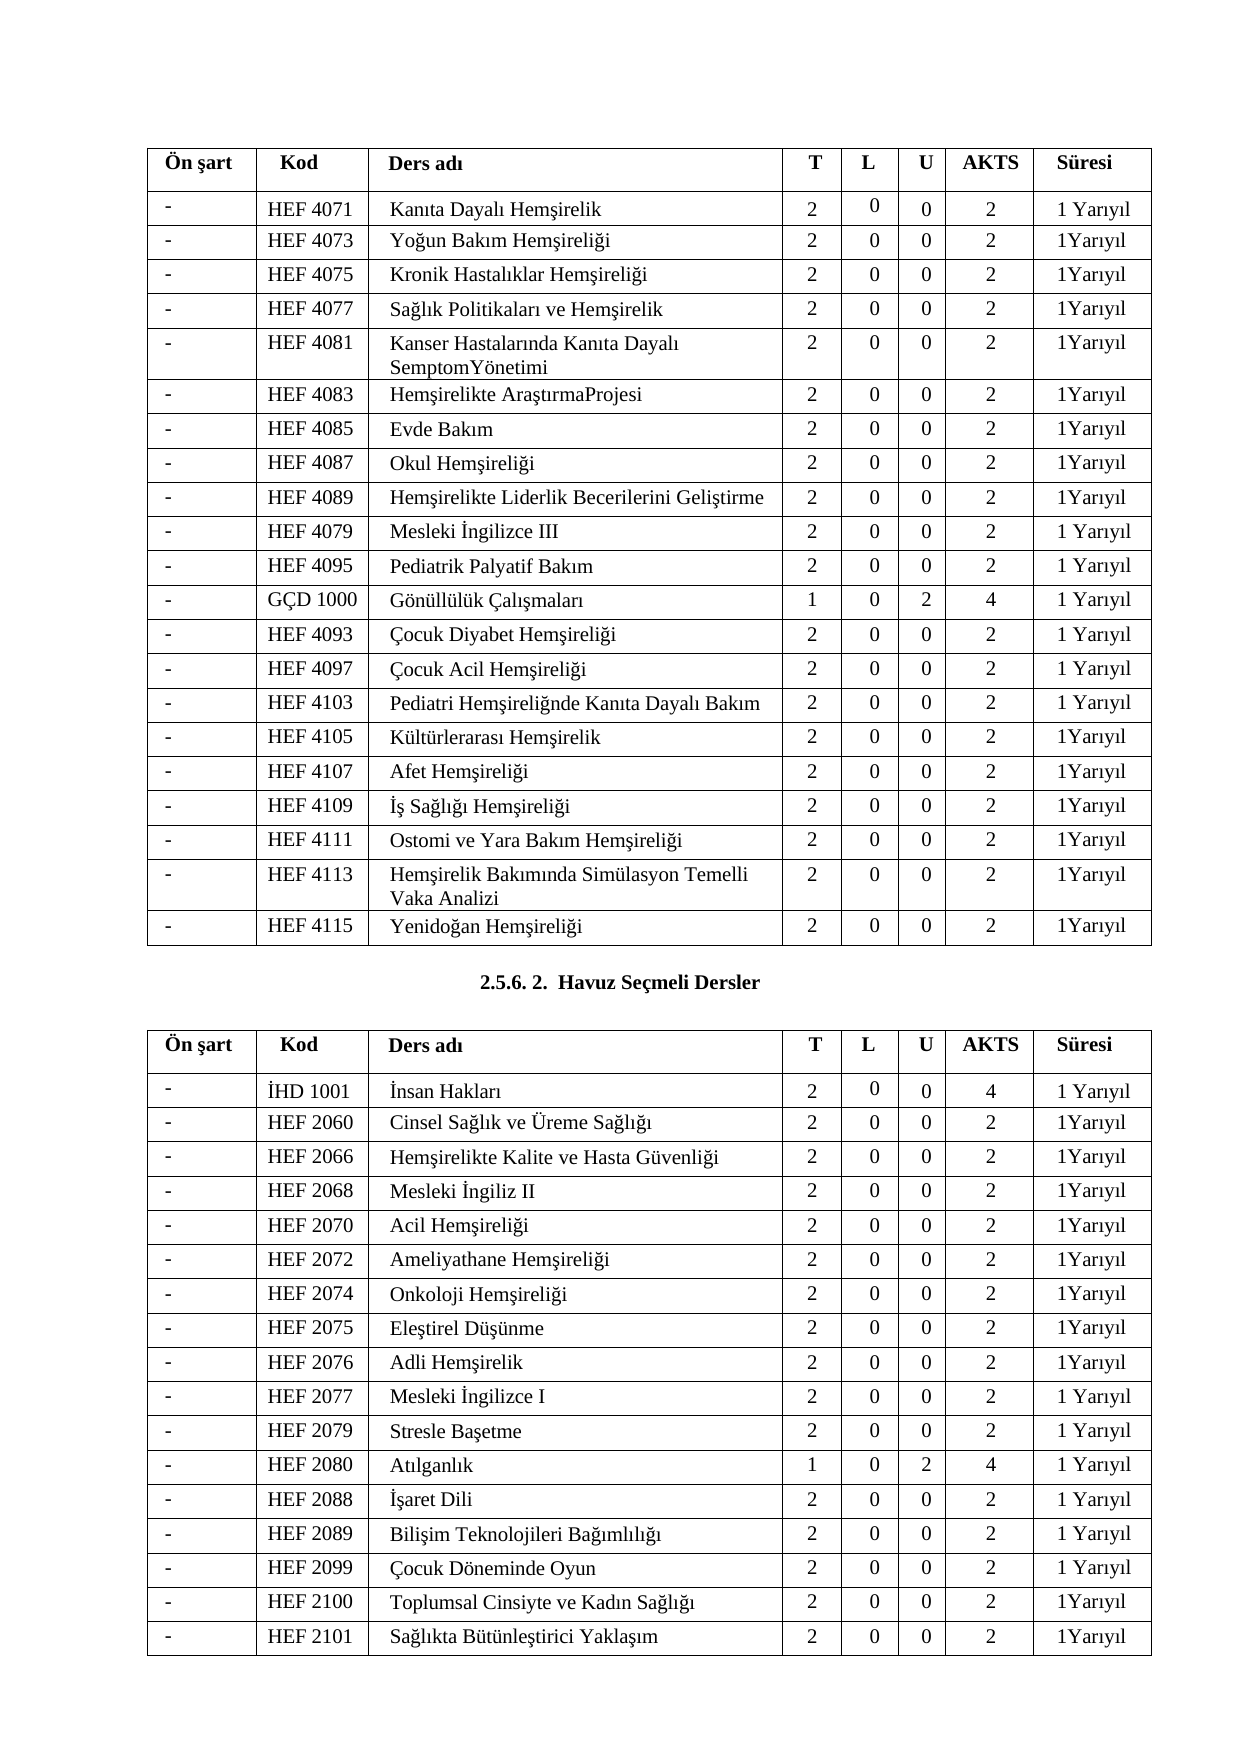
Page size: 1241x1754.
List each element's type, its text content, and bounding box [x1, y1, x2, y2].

table_cell 0 [842, 911, 898, 944]
table_cell Çocuk Diyabet Hemşireliği [369, 620, 782, 653]
table_cell 0 [899, 414, 945, 448]
table_cell - [148, 1382, 256, 1415]
table_cell 2 [946, 414, 1033, 448]
table_cell - [148, 860, 256, 910]
table_cell 2 [899, 1451, 945, 1484]
table_cell HEF 2079 [257, 1416, 368, 1450]
table_cell 0 [842, 483, 898, 516]
table_cell 2 [783, 329, 841, 379]
table_cell 2 [946, 1142, 1033, 1176]
table_cell 1 Yarıyıl [1034, 1485, 1151, 1518]
table_cell 1Yarıyıl [1034, 1142, 1151, 1176]
table_cell Afet Hemşireliği [369, 757, 782, 790]
table_cell 0 [899, 1622, 945, 1655]
table_cell 1Yarıyıl [1034, 1588, 1151, 1621]
table_cell HEF 4115 [257, 911, 368, 944]
table_cell 1Yarıyıl [1034, 449, 1151, 482]
table_cell 0 [842, 329, 898, 379]
table_cell 0 [899, 1485, 945, 1518]
table_cell HEF 4085 [257, 414, 368, 448]
table_cell 1 Yarıyıl [1034, 1519, 1151, 1552]
table_cell 2 [783, 1314, 841, 1347]
table_cell 0 [842, 586, 898, 619]
table_cell İnsan Hakları [369, 1074, 782, 1107]
table_cell Kültürlerarası Hemşirelik [369, 723, 782, 756]
table_cell - [148, 294, 256, 328]
table_cell 2 [783, 551, 841, 585]
table_cell - [148, 620, 256, 653]
table_cell 0 [899, 449, 945, 482]
table_cell Acil Hemşireliği [369, 1211, 782, 1244]
table_cell 0 [899, 1519, 945, 1552]
table_header L [842, 1031, 898, 1073]
table_cell - [148, 1622, 256, 1655]
table_cell 2 [946, 620, 1033, 653]
table_cell 2 [783, 1588, 841, 1621]
table_cell 0 [842, 192, 898, 225]
table_cell Onkoloji Hemşireliği [369, 1279, 782, 1313]
table_cell 2 [946, 654, 1033, 687]
table_cell 1Yarıyıl [1034, 1348, 1151, 1381]
table_cell 4 [946, 1074, 1033, 1107]
table_cell 0 [899, 723, 945, 756]
table_cell 0 [842, 620, 898, 653]
table_cell 2 [783, 620, 841, 653]
table_cell 1Yarıyıl [1034, 1211, 1151, 1244]
table_cell 1 Yarıyıl [1034, 192, 1151, 225]
table_cell Hemşirelikte Kalite ve Hasta Güvenliği [369, 1142, 782, 1176]
table_cell - [148, 449, 256, 482]
table_cell 0 [899, 620, 945, 653]
table_cell 0 [842, 1485, 898, 1518]
table_cell 0 [899, 689, 945, 722]
table_cell - [148, 1416, 256, 1450]
table_cell - [148, 723, 256, 756]
table_cell 1 [783, 1451, 841, 1484]
table_cell 2 [899, 586, 945, 619]
table_cell 2 [783, 1211, 841, 1244]
table_cell 0 [842, 517, 898, 550]
table_cell Okul Hemşireliği [369, 449, 782, 482]
table_cell HEF 4095 [257, 551, 368, 585]
table_cell 0 [899, 192, 945, 225]
table_cell 4 [946, 586, 1033, 619]
table_cell 4 [946, 1451, 1033, 1484]
table_cell HEF 4089 [257, 483, 368, 516]
table_cell 0 [899, 380, 945, 413]
table_cell 2 [946, 380, 1033, 413]
table_cell 2 [783, 689, 841, 722]
table_cell - [148, 329, 256, 379]
table_cell - [148, 414, 256, 448]
table_cell 0 [899, 791, 945, 824]
table_cell 0 [899, 329, 945, 379]
table_cell 0 [899, 260, 945, 293]
table_cell HEF 4109 [257, 791, 368, 824]
table_cell 1Yarıyıl [1034, 1245, 1151, 1278]
table_cell HEF 2068 [257, 1177, 368, 1210]
table_cell 2 [783, 1142, 841, 1176]
table_cell HEF 4107 [257, 757, 368, 790]
table_cell 2 [946, 1519, 1033, 1552]
table_cell 0 [842, 294, 898, 328]
table_cell 1 Yarıyıl [1034, 1382, 1151, 1415]
table_cell Pediatrik Palyatif Bakım [369, 551, 782, 585]
table_cell 0 [842, 449, 898, 482]
table_cell 2 [783, 1279, 841, 1313]
table_cell 2 [783, 1348, 841, 1381]
table_header Ön şart [148, 1031, 256, 1073]
table_cell - [148, 1451, 256, 1484]
table_cell 2 [946, 192, 1033, 225]
table_cell 2 [946, 1348, 1033, 1381]
table_cell 0 [842, 689, 898, 722]
table_cell İHD 1001 [257, 1074, 368, 1107]
table_cell 2 [946, 826, 1033, 859]
table_cell 2 [783, 517, 841, 550]
table_cell - [148, 260, 256, 293]
table_cell - [148, 1211, 256, 1244]
table_cell - [148, 1554, 256, 1587]
table_cell HEF 2089 [257, 1519, 368, 1552]
table_cell - [148, 1142, 256, 1176]
table_cell İşaret Dili [369, 1485, 782, 1518]
text 2.5.6. 2. Havuz Seçmeli Dersler [148, 970, 1093, 994]
table_cell 2 [946, 1279, 1033, 1313]
table_cell 2 [783, 860, 841, 910]
table_cell 2 [946, 723, 1033, 756]
table_cell - [148, 654, 256, 687]
table_cell Çocuk Döneminde Oyun [369, 1554, 782, 1587]
table_cell 0 [842, 1314, 898, 1347]
table_cell HEF 4073 [257, 226, 368, 259]
table_cell 1 Yarıyıl [1034, 586, 1151, 619]
table_cell 0 [842, 791, 898, 824]
table_cell 0 [842, 1622, 898, 1655]
table_cell 0 [842, 380, 898, 413]
table_cell 2 [946, 1622, 1033, 1655]
table_cell 2 [946, 517, 1033, 550]
table_cell 0 [842, 1519, 898, 1552]
table_cell HEF 2077 [257, 1382, 368, 1415]
table_cell 2 [783, 483, 841, 516]
table_cell Cinsel Sağlık ve Üreme Sağlığı [369, 1108, 782, 1141]
table_cell Evde Bakım [369, 414, 782, 448]
table_cell 0 [842, 414, 898, 448]
table_cell 2 [946, 449, 1033, 482]
table_cell Toplumsal Cinsiyte ve Kadın Sağlığı [369, 1588, 782, 1621]
table_cell 2 [783, 1245, 841, 1278]
table_cell 1 [783, 586, 841, 619]
table_cell 2 [946, 260, 1033, 293]
table_cell 1 Yarıyıl [1034, 1451, 1151, 1484]
table_header Kod [257, 149, 368, 191]
table_cell 0 [842, 260, 898, 293]
table_cell 2 [946, 1416, 1033, 1450]
table_cell 2 [783, 1622, 841, 1655]
table_cell 1 Yarıyıl [1034, 1554, 1151, 1587]
table_cell HEF 2075 [257, 1314, 368, 1347]
table_cell 0 [842, 551, 898, 585]
table_cell 2 [946, 1177, 1033, 1210]
table_cell 2 [946, 1382, 1033, 1415]
table_cell HEF 4103 [257, 689, 368, 722]
table_cell 0 [842, 226, 898, 259]
table_cell 1 Yarıyıl [1034, 689, 1151, 722]
table_cell 1Yarıyıl [1034, 260, 1151, 293]
table_cell 1 Yarıyıl [1034, 654, 1151, 687]
table_cell 2 [946, 1211, 1033, 1244]
table_cell - [148, 791, 256, 824]
table_cell HEF 4093 [257, 620, 368, 653]
table_cell - [148, 586, 256, 619]
table_cell - [148, 226, 256, 259]
table_cell - [148, 551, 256, 585]
table_cell 2 [946, 757, 1033, 790]
table_cell 1Yarıyıl [1034, 414, 1151, 448]
table_cell 2 [783, 1382, 841, 1415]
table_cell Hemşirelikte AraştırmaProjesi [369, 380, 782, 413]
table_cell 0 [899, 294, 945, 328]
table_cell Sağlık Politikaları ve Hemşirelik [369, 294, 782, 328]
table_cell 2 [946, 911, 1033, 944]
table_cell Hemşirelikte Liderlik Becerilerini Geliştirme [369, 483, 782, 516]
table_cell Mesleki İngilizce I [369, 1382, 782, 1415]
table_cell 2 [783, 911, 841, 944]
table_cell 1Yarıyıl [1034, 826, 1151, 859]
table_cell 2 [783, 654, 841, 687]
table_cell HEF 2076 [257, 1348, 368, 1381]
table_cell 2 [783, 380, 841, 413]
table_cell 1Yarıyıl [1034, 723, 1151, 756]
table_cell İş Sağlığı Hemşireliği [369, 791, 782, 824]
table_cell 1Yarıyıl [1034, 1622, 1151, 1655]
table_cell 2 [783, 1485, 841, 1518]
table_cell Kanıta Dayalı Hemşirelik [369, 192, 782, 225]
table_cell HEF 4081 [257, 329, 368, 379]
table_cell Çocuk Acil Hemşireliği [369, 654, 782, 687]
table_cell 2 [783, 449, 841, 482]
table_cell 0 [899, 911, 945, 944]
table_cell HEF 2066 [257, 1142, 368, 1176]
table_cell - [148, 826, 256, 859]
table_cell 1Yarıyıl [1034, 1177, 1151, 1210]
table_cell 2 [946, 226, 1033, 259]
table_cell Yenidoğan Hemşireliği [369, 911, 782, 944]
table_header Süresi [1034, 1031, 1151, 1073]
table_cell 0 [842, 723, 898, 756]
table_cell 0 [842, 1416, 898, 1450]
table_cell 2 [783, 1074, 841, 1107]
table_cell 0 [842, 1348, 898, 1381]
table_cell HEF 4113 [257, 860, 368, 910]
table_cell 0 [899, 1382, 945, 1415]
table_cell - [148, 1177, 256, 1210]
table_cell - [148, 1074, 256, 1107]
table_cell 2 [946, 1485, 1033, 1518]
table_cell Mesleki İngiliz II [369, 1177, 782, 1210]
table_cell - [148, 1348, 256, 1381]
table_cell 1Yarıyıl [1034, 1279, 1151, 1313]
table_cell 2 [946, 551, 1033, 585]
table_cell 1Yarıyıl [1034, 1108, 1151, 1141]
table_cell 1 Yarıyıl [1034, 1074, 1151, 1107]
table_cell HEF 4105 [257, 723, 368, 756]
table_cell 1Yarıyıl [1034, 757, 1151, 790]
table_cell - [148, 1279, 256, 1313]
table_cell 2 [946, 1245, 1033, 1278]
table_cell - [148, 483, 256, 516]
table_cell HEF 2072 [257, 1245, 368, 1278]
table_cell Kanser Hastalarında Kanıta Dayalı SemptomYönetimi [369, 329, 782, 379]
table_cell Yoğun Bakım Hemşireliği [369, 226, 782, 259]
table_cell 0 [899, 1314, 945, 1347]
table_header AKTS [946, 149, 1033, 191]
table_cell 1Yarıyıl [1034, 226, 1151, 259]
table_cell - [148, 1108, 256, 1141]
table_cell Pediatri Hemşireliğnde Kanıta Dayalı Bakım [369, 689, 782, 722]
table_cell Ostomi ve Yara Bakım Hemşireliği [369, 826, 782, 859]
table_cell 1Yarıyıl [1034, 860, 1151, 910]
table_cell - [148, 380, 256, 413]
table_header AKTS [946, 1031, 1033, 1073]
table_cell - [148, 517, 256, 550]
table_cell HEF 2099 [257, 1554, 368, 1587]
table_cell 2 [783, 192, 841, 225]
table_cell 0 [899, 483, 945, 516]
table_cell 0 [899, 1177, 945, 1210]
table_cell 2 [946, 1314, 1033, 1347]
table_cell 0 [899, 1554, 945, 1587]
table_cell 1Yarıyıl [1034, 791, 1151, 824]
table_header T [783, 149, 841, 191]
table_cell 2 [783, 723, 841, 756]
table_cell GÇD 1000 [257, 586, 368, 619]
table_cell 2 [946, 294, 1033, 328]
table_cell 0 [842, 1554, 898, 1587]
table_cell Kronik Hastalıklar Hemşireliği [369, 260, 782, 293]
table_header U [899, 149, 945, 191]
table_cell 2 [783, 226, 841, 259]
table_cell 0 [842, 1279, 898, 1313]
table_cell Atılganlık [369, 1451, 782, 1484]
table_cell 1 Yarıyıl [1034, 1416, 1151, 1450]
table_cell 0 [899, 860, 945, 910]
table_cell Hemşirelik Bakımında Simülasyon Temelli Vaka Analizi [369, 860, 782, 910]
table_cell 2 [783, 260, 841, 293]
table_cell 0 [899, 1245, 945, 1278]
table_cell 2 [783, 1519, 841, 1552]
table_cell - [148, 1519, 256, 1552]
table_cell 2 [783, 414, 841, 448]
table_cell 0 [899, 551, 945, 585]
table_cell HEF 4083 [257, 380, 368, 413]
table_cell 1Yarıyıl [1034, 911, 1151, 944]
table_cell 2 [946, 791, 1033, 824]
table_cell 0 [842, 1245, 898, 1278]
table_cell HEF 4077 [257, 294, 368, 328]
table_cell HEF 4111 [257, 826, 368, 859]
table_cell 0 [842, 757, 898, 790]
table_cell 2 [946, 1108, 1033, 1141]
table_cell - [148, 689, 256, 722]
table_cell 1 Yarıyıl [1034, 551, 1151, 585]
table_cell 0 [842, 1108, 898, 1141]
table_cell 0 [899, 1279, 945, 1313]
table_cell 0 [899, 1074, 945, 1107]
table_header Ön şart [148, 149, 256, 191]
table_cell 0 [899, 1108, 945, 1141]
table_cell 0 [842, 1211, 898, 1244]
table_cell 0 [842, 1074, 898, 1107]
table_cell 1Yarıyıl [1034, 294, 1151, 328]
table_cell 0 [842, 1588, 898, 1621]
table_cell 0 [899, 654, 945, 687]
table_cell - [148, 1485, 256, 1518]
table_cell 0 [899, 226, 945, 259]
table_header Ders adı [369, 1031, 782, 1073]
table_cell HEF 2070 [257, 1211, 368, 1244]
table_cell 1Yarıyıl [1034, 380, 1151, 413]
table_header L [842, 149, 898, 191]
table_cell Bilişim Teknolojileri Bağımlılığı [369, 1519, 782, 1552]
table_cell Stresle Başetme [369, 1416, 782, 1450]
table_cell 1 Yarıyıl [1034, 620, 1151, 653]
table_cell 0 [899, 517, 945, 550]
table_header Ders adı [369, 149, 782, 191]
table_cell HEF 4087 [257, 449, 368, 482]
table_cell 0 [842, 654, 898, 687]
table_cell 2 [783, 757, 841, 790]
table_cell 1Yarıyıl [1034, 1314, 1151, 1347]
table_cell - [148, 1245, 256, 1278]
table_cell 0 [899, 826, 945, 859]
table_cell - [148, 911, 256, 944]
table_cell 0 [842, 1451, 898, 1484]
table_cell HEF 2101 [257, 1622, 368, 1655]
table_cell 0 [899, 1416, 945, 1450]
table_cell HEF 2074 [257, 1279, 368, 1313]
table_cell 0 [899, 1211, 945, 1244]
table_cell - [148, 1314, 256, 1347]
table_cell 2 [783, 294, 841, 328]
table_cell Mesleki İngilizce III [369, 517, 782, 550]
table_cell 0 [842, 826, 898, 859]
table_cell 0 [899, 1142, 945, 1176]
table_header T [783, 1031, 841, 1073]
table_cell 0 [842, 1382, 898, 1415]
table_cell 0 [842, 1177, 898, 1210]
table_cell - [148, 1588, 256, 1621]
table_cell 2 [946, 689, 1033, 722]
table_cell 2 [783, 1416, 841, 1450]
table_cell 0 [842, 860, 898, 910]
table_cell 1Yarıyıl [1034, 329, 1151, 379]
table_cell Ameliyathane Hemşireliği [369, 1245, 782, 1278]
table_cell 1 Yarıyıl [1034, 517, 1151, 550]
table_header Kod [257, 1031, 368, 1073]
table_cell 2 [946, 483, 1033, 516]
table_cell 2 [946, 1554, 1033, 1587]
table_cell Eleştirel Düşünme [369, 1314, 782, 1347]
table_cell 0 [899, 757, 945, 790]
table_cell HEF 4079 [257, 517, 368, 550]
table_cell 1Yarıyıl [1034, 483, 1151, 516]
table_cell Gönüllülük Çalışmaları [369, 586, 782, 619]
table_cell HEF 2088 [257, 1485, 368, 1518]
table_cell Sağlıkta Bütünleştirici Yaklaşım [369, 1622, 782, 1655]
table_cell - [148, 757, 256, 790]
table_header U [899, 1031, 945, 1073]
table_cell HEF 4097 [257, 654, 368, 687]
table_cell 2 [946, 1588, 1033, 1621]
table_cell 2 [783, 826, 841, 859]
table_cell 0 [899, 1588, 945, 1621]
table_cell HEF 2080 [257, 1451, 368, 1484]
table_cell Adli Hemşirelik [369, 1348, 782, 1381]
table_cell 2 [946, 860, 1033, 910]
table_cell 0 [899, 1348, 945, 1381]
table_cell HEF 2060 [257, 1108, 368, 1141]
table_cell HEF 4071 [257, 192, 368, 225]
table_cell 2 [783, 1554, 841, 1587]
table_cell 0 [842, 1142, 898, 1176]
table_cell 2 [783, 1108, 841, 1141]
table_cell 2 [946, 329, 1033, 379]
table_cell - [148, 192, 256, 225]
table_cell HEF 2100 [257, 1588, 368, 1621]
table_cell HEF 4075 [257, 260, 368, 293]
table_cell 2 [783, 1177, 841, 1210]
table_cell 2 [783, 791, 841, 824]
table_header Süresi [1034, 149, 1151, 191]
